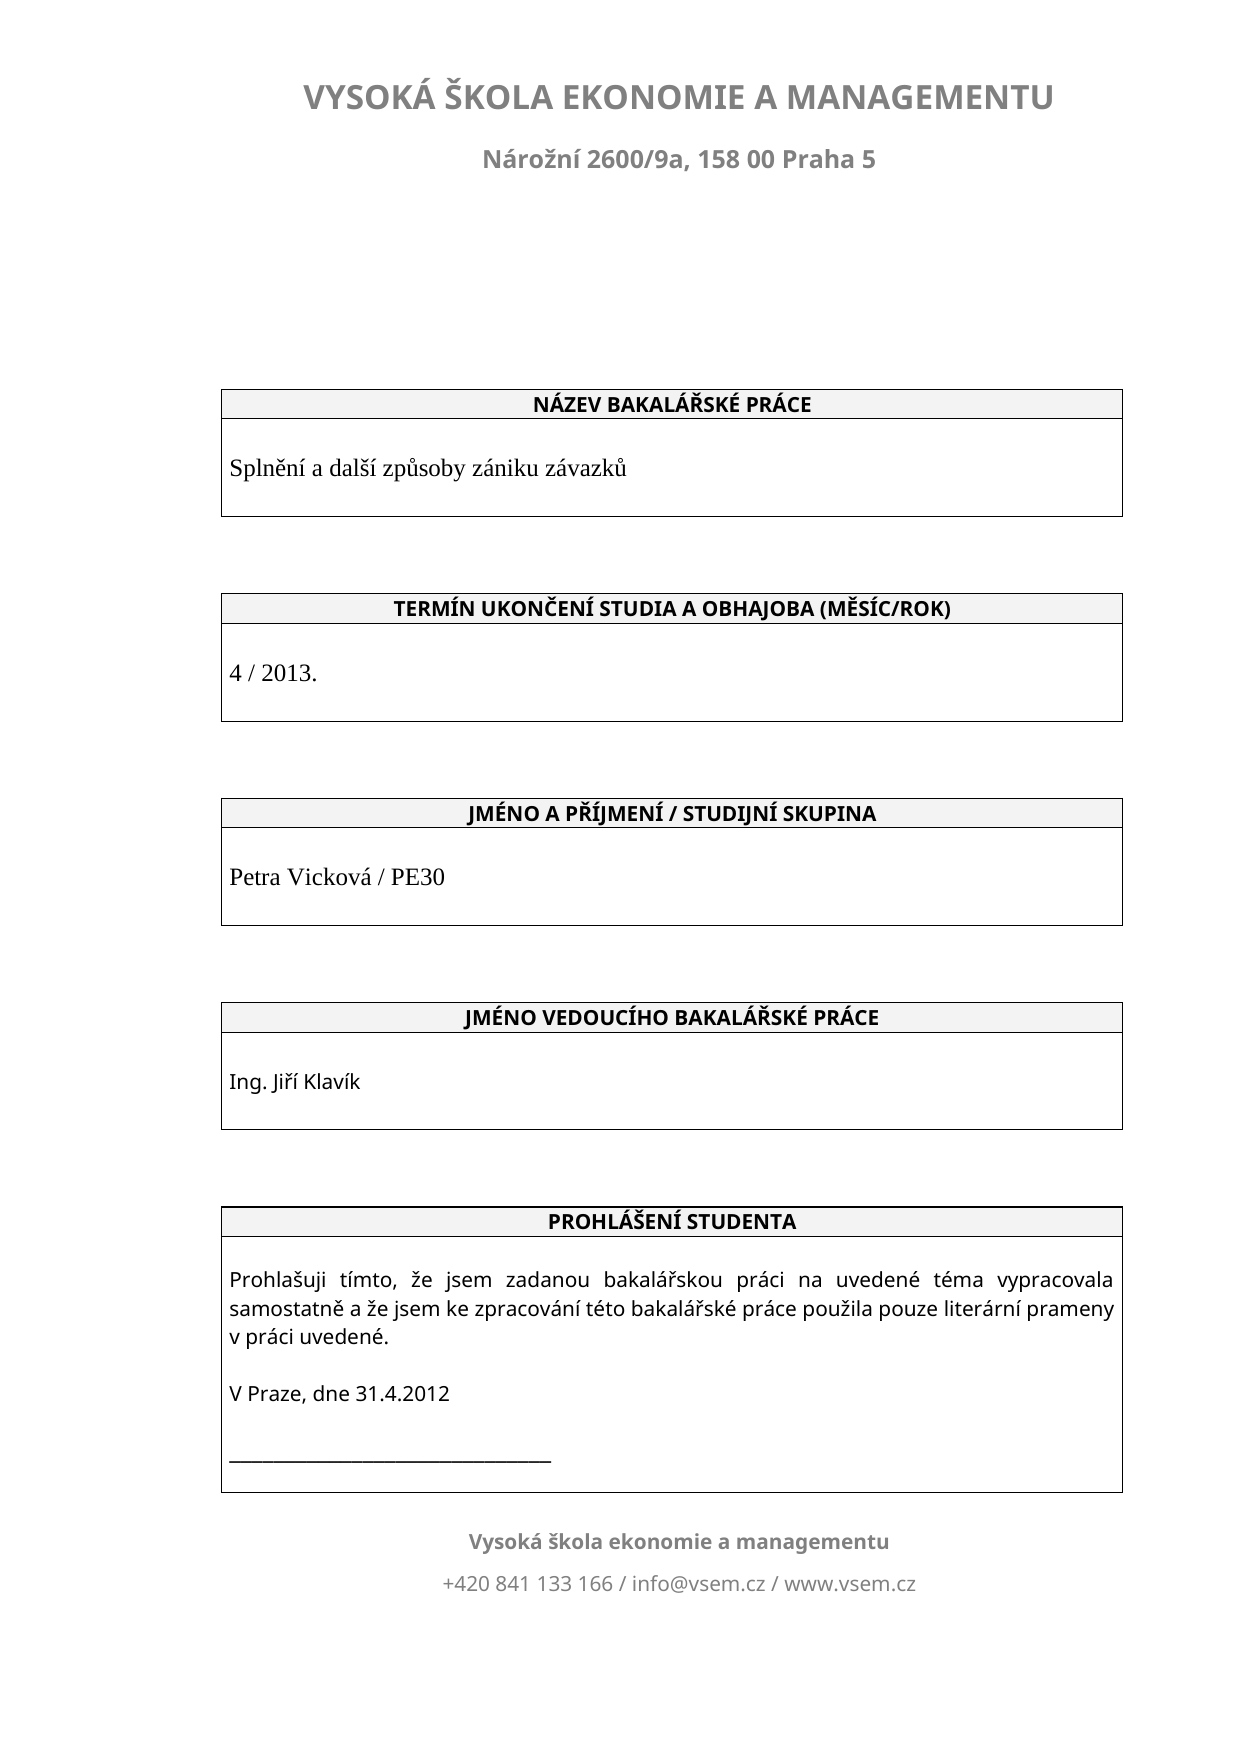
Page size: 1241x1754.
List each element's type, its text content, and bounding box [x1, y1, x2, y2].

table_header prohlášení studenta [222, 1208, 1122, 1236]
table_cell 4 / 2013. [222, 624, 1122, 721]
table_header jméno a příjmení / studijní skupina [222, 799, 1122, 827]
table_cell Ing. Jiří Klavík [222, 1033, 1122, 1129]
table_cell Splnění a další způsoby zániku závazků [222, 419, 1122, 516]
table_header Název BAKALÁŘSKÉ práce [222, 390, 1122, 418]
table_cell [222, 1237, 1122, 1492]
table_cell Petra Vicková / PE30 [222, 828, 1122, 925]
table_header TERMÍN UKONČENÍ STUDIA A OBHAJOBA (MĚSÍC/ROK) [222, 594, 1122, 623]
table_header jméno vedoucího BAKALÁŘSKÉ PRÁCE [222, 1003, 1122, 1032]
